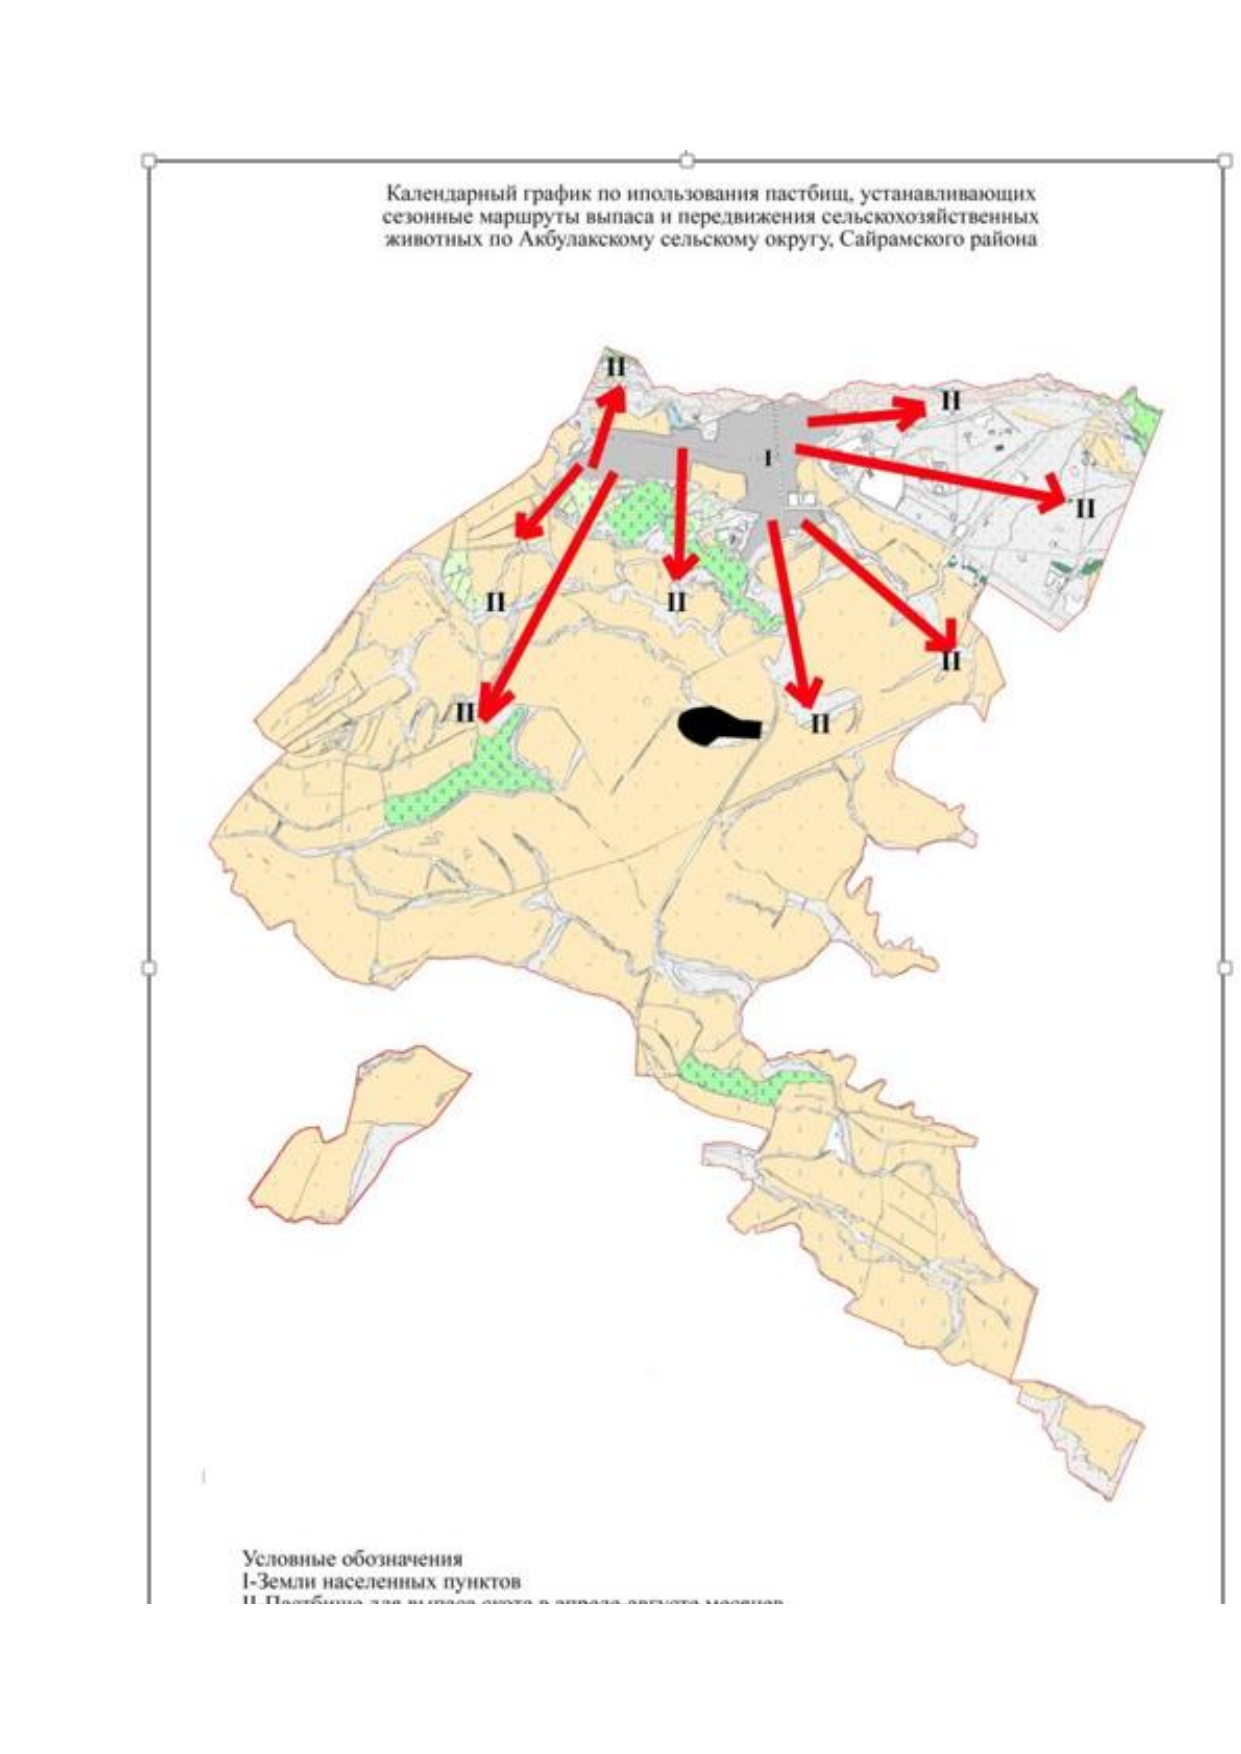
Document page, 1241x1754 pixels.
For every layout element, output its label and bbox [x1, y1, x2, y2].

picture [112, 150, 1241, 1604]
